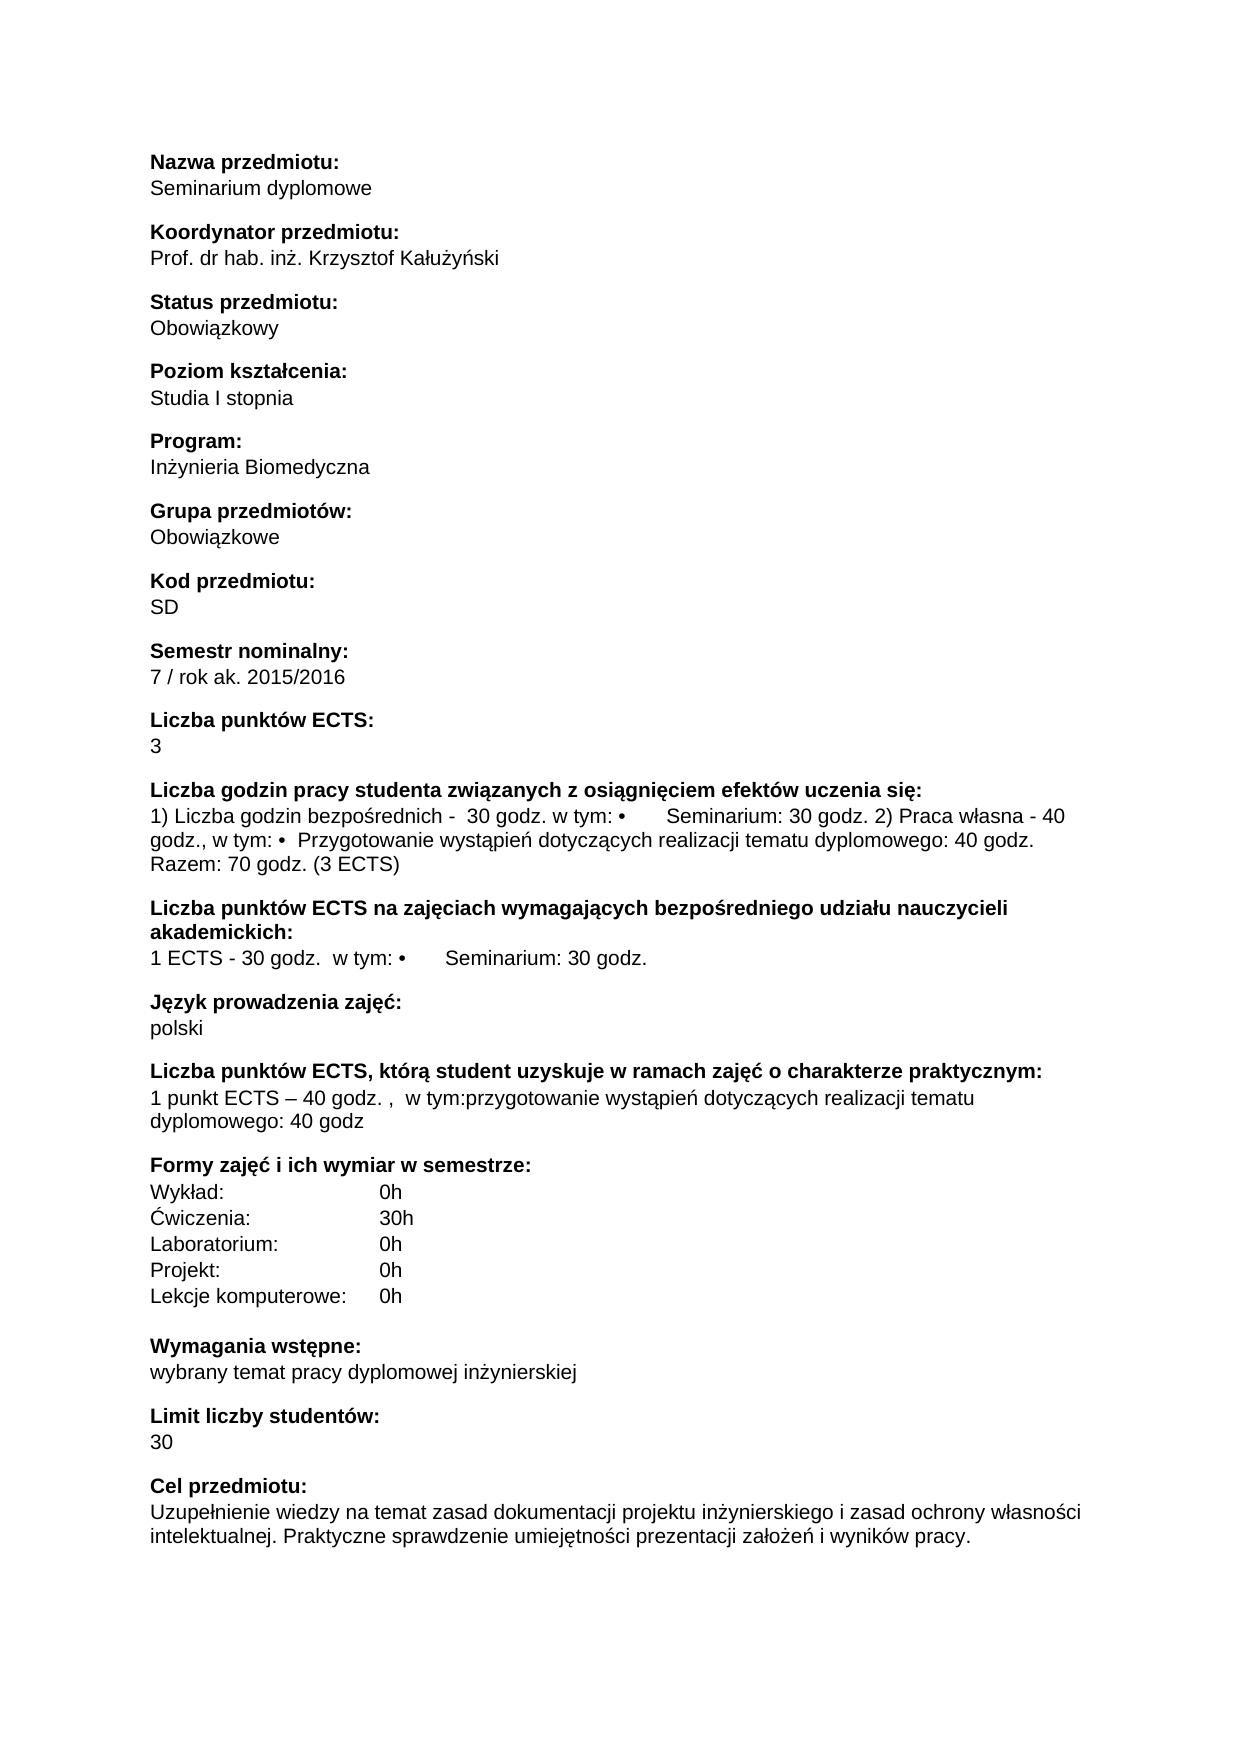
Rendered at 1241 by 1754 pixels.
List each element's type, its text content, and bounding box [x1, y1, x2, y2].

table_cell Laboratorium: [140, 1232, 367, 1256]
table_cell 30h [369, 1204, 597, 1230]
text Inżynieria Biomedyczna [150, 455, 1090, 479]
text 1 punkt ECTS – 40 godz. , w tym:przygotowanie wystąpień dotyczących realizacji tematu dyplomowego: 40 godz [150, 1085, 1090, 1133]
text 3 [150, 734, 1090, 758]
text 1) Liczba godzin bezpośrednich - 30 godz. w tym: • Seminarium: 30 godz. 2) Praca własna - 40 godz., w tym: • Przygotowanie wystąpień dotyczących realizacji tematu dyplomowego: 40 godz. Razem: 70 godz. (3 ECTS) [150, 804, 1090, 876]
table_cell Projekt: [140, 1258, 367, 1282]
text 1 ECTS - 30 godz. w tym: • Seminarium: 30 godz. [150, 946, 1090, 970]
text Obowiązkowe [150, 525, 1090, 549]
text Limit liczby studentów: [150, 1404, 1090, 1428]
text Program: [150, 429, 1090, 453]
text Poziom kształcenia: [150, 359, 1090, 383]
text Status przedmiotu: [150, 289, 1090, 313]
text SD [150, 595, 1090, 619]
table_header 0h [369, 1180, 597, 1204]
text polski [150, 1016, 1090, 1039]
text Koordynator przedmiotu: [150, 220, 1090, 244]
text Cel przedmiotu: [150, 1473, 1090, 1497]
text Uzupełnienie wiedzy na temat zasad dokumentacji projektu inżynierskiego i zasad ochrony własności intelektualnej. Praktyczne sprawdzenie umiejętności prezentacji założeń i wyników pracy. [150, 1499, 1090, 1547]
text Nazwa przedmiotu: [150, 150, 1090, 174]
text Prof. dr hab. inż. Krzysztof Kałużyński [150, 246, 1090, 270]
table_cell 0h [369, 1256, 597, 1282]
text Grupa przedmiotów: [150, 499, 1090, 523]
table_cell Lekcje komputerowe: [140, 1284, 367, 1308]
text Liczba punktów ECTS, którą student uzyskuje w ramach zajęć o charakterze praktycznym: [150, 1059, 1090, 1083]
text Obowiązkowy [150, 316, 1090, 339]
text 7 / rok ak. 2015/2016 [150, 664, 1090, 688]
text Liczba punktów ECTS: [150, 708, 1090, 732]
text Język prowadzenia zajęć: [150, 989, 1090, 1013]
table_cell 0h [369, 1230, 597, 1256]
text Formy zajęć i ich wymiar w semestrze: [150, 1153, 1090, 1177]
table_cell 0h [369, 1282, 597, 1308]
table_header Wykład: [140, 1180, 367, 1204]
text 30 [150, 1430, 1090, 1454]
text Kod przedmiotu: [150, 569, 1090, 593]
text Studia I stopnia [150, 385, 1090, 409]
text Wymagania wstępne: [150, 1334, 1090, 1358]
text Liczba godzin pracy studenta związanych z osiągnięciem efektów uczenia się: [150, 778, 1090, 802]
text Liczba punktów ECTS na zajęciach wymagających bezpośredniego udziału nauczycieli akademickich: [150, 896, 1090, 944]
table_cell Ćwiczenia: [140, 1206, 367, 1230]
text Seminarium dyplomowe [150, 176, 1090, 200]
text wybrany temat pracy dyplomowej inżynierskiej [150, 1360, 1090, 1384]
text Semestr nominalny: [150, 638, 1090, 662]
